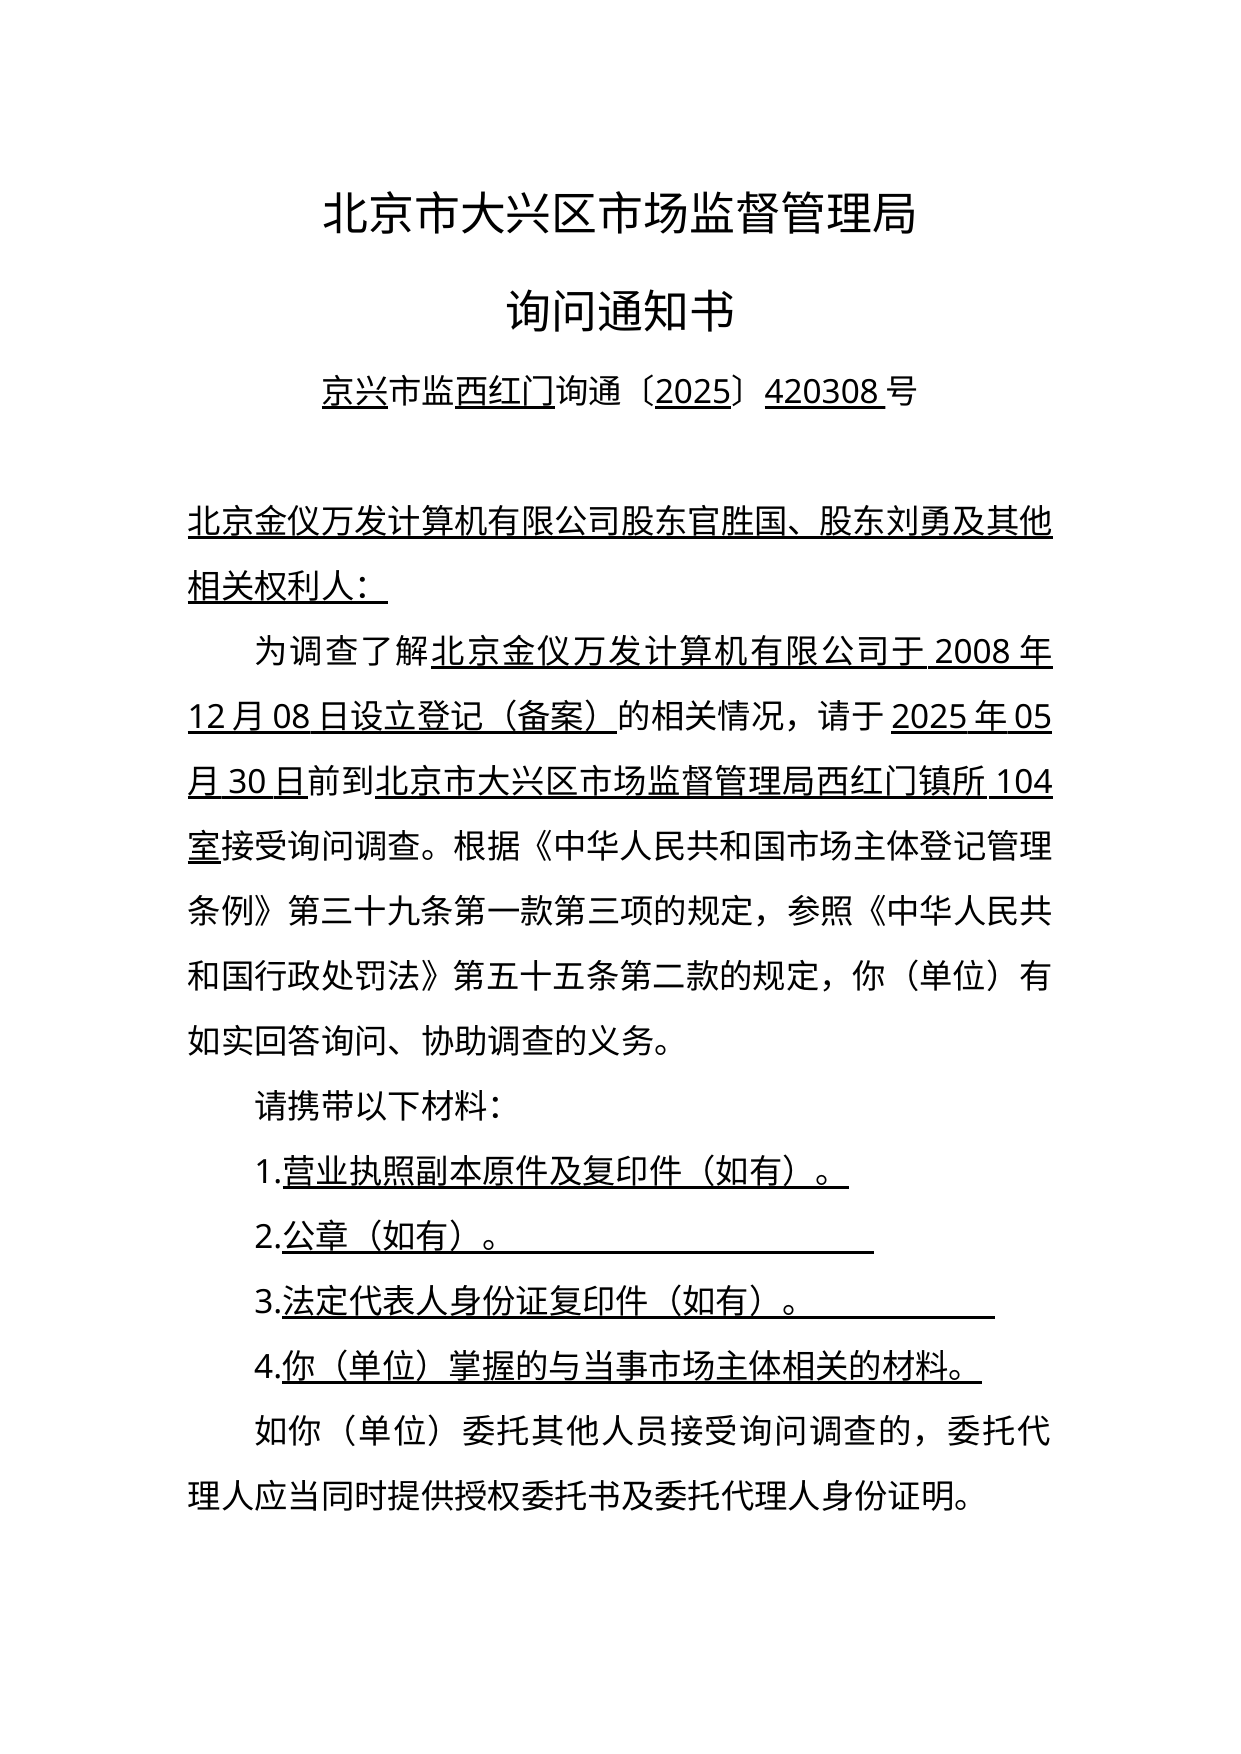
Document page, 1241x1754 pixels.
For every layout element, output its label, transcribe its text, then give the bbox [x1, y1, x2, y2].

text 请携带以下材料： [187, 1072, 1053, 1137]
text 4.你（单位）掌握的与当事市场主体相关的材料。 [254, 1332, 1053, 1397]
text 北京金仪万发计算机有限公司股东官胜国、股东刘勇及其他相关权利人： [187, 487, 1053, 617]
text 2.公章（如有）。 [187, 1202, 1053, 1267]
text 3.法定代表人身份证复印件（如有）。 [187, 1267, 1053, 1332]
list 京兴市监西红门询通〔2025〕420308号 [187, 357, 1053, 422]
list 北京市大兴区市场监督管理局 [187, 162, 1053, 259]
list 询问通知书 [187, 259, 1053, 357]
text 如你（单位）委托其他人员接受询问调查的，委托代理人应当同时提供授权委托书及委托代理人身份证明。 [187, 1397, 1053, 1527]
text 为调查了解北京金仪万发计算机有限公司于2008年12月08日设立登记（备案）的相关情况，请于2025年05月30日前到北京市大兴区市场监督管理局西红门镇所104室接受询问调查。根据《中华人民共和国市场主体登记管理条例》第三十九条第一款第三项的规定，参照《中华人民共和国行政处罚法》第五十五条第二款的规定，你（单位）有如实回答询问、协助调查的义务。 [187, 617, 1053, 1072]
text 1.营业执照副本原件及复印件（如有）。 [187, 1137, 1053, 1202]
